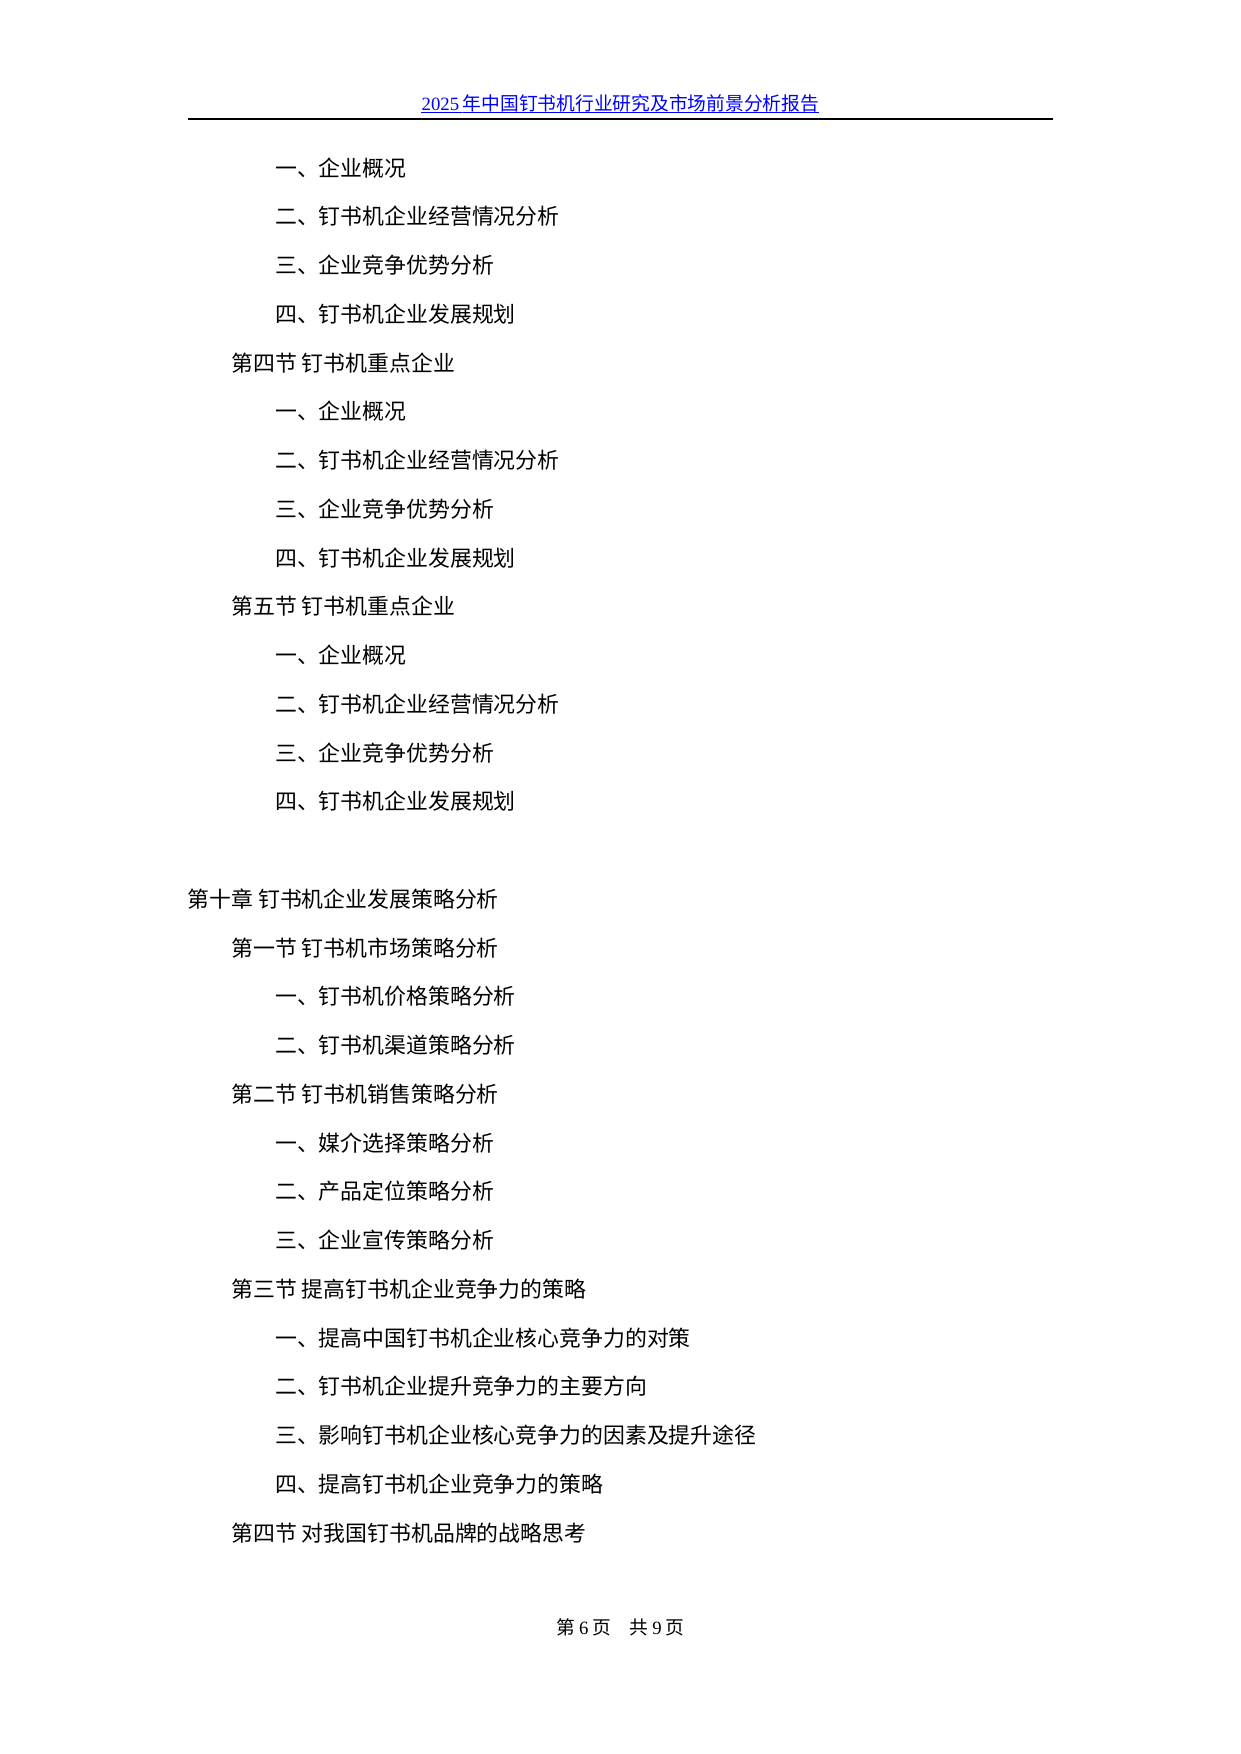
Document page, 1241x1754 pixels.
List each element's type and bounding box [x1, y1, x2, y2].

text [187, 150, 1053, 1548]
